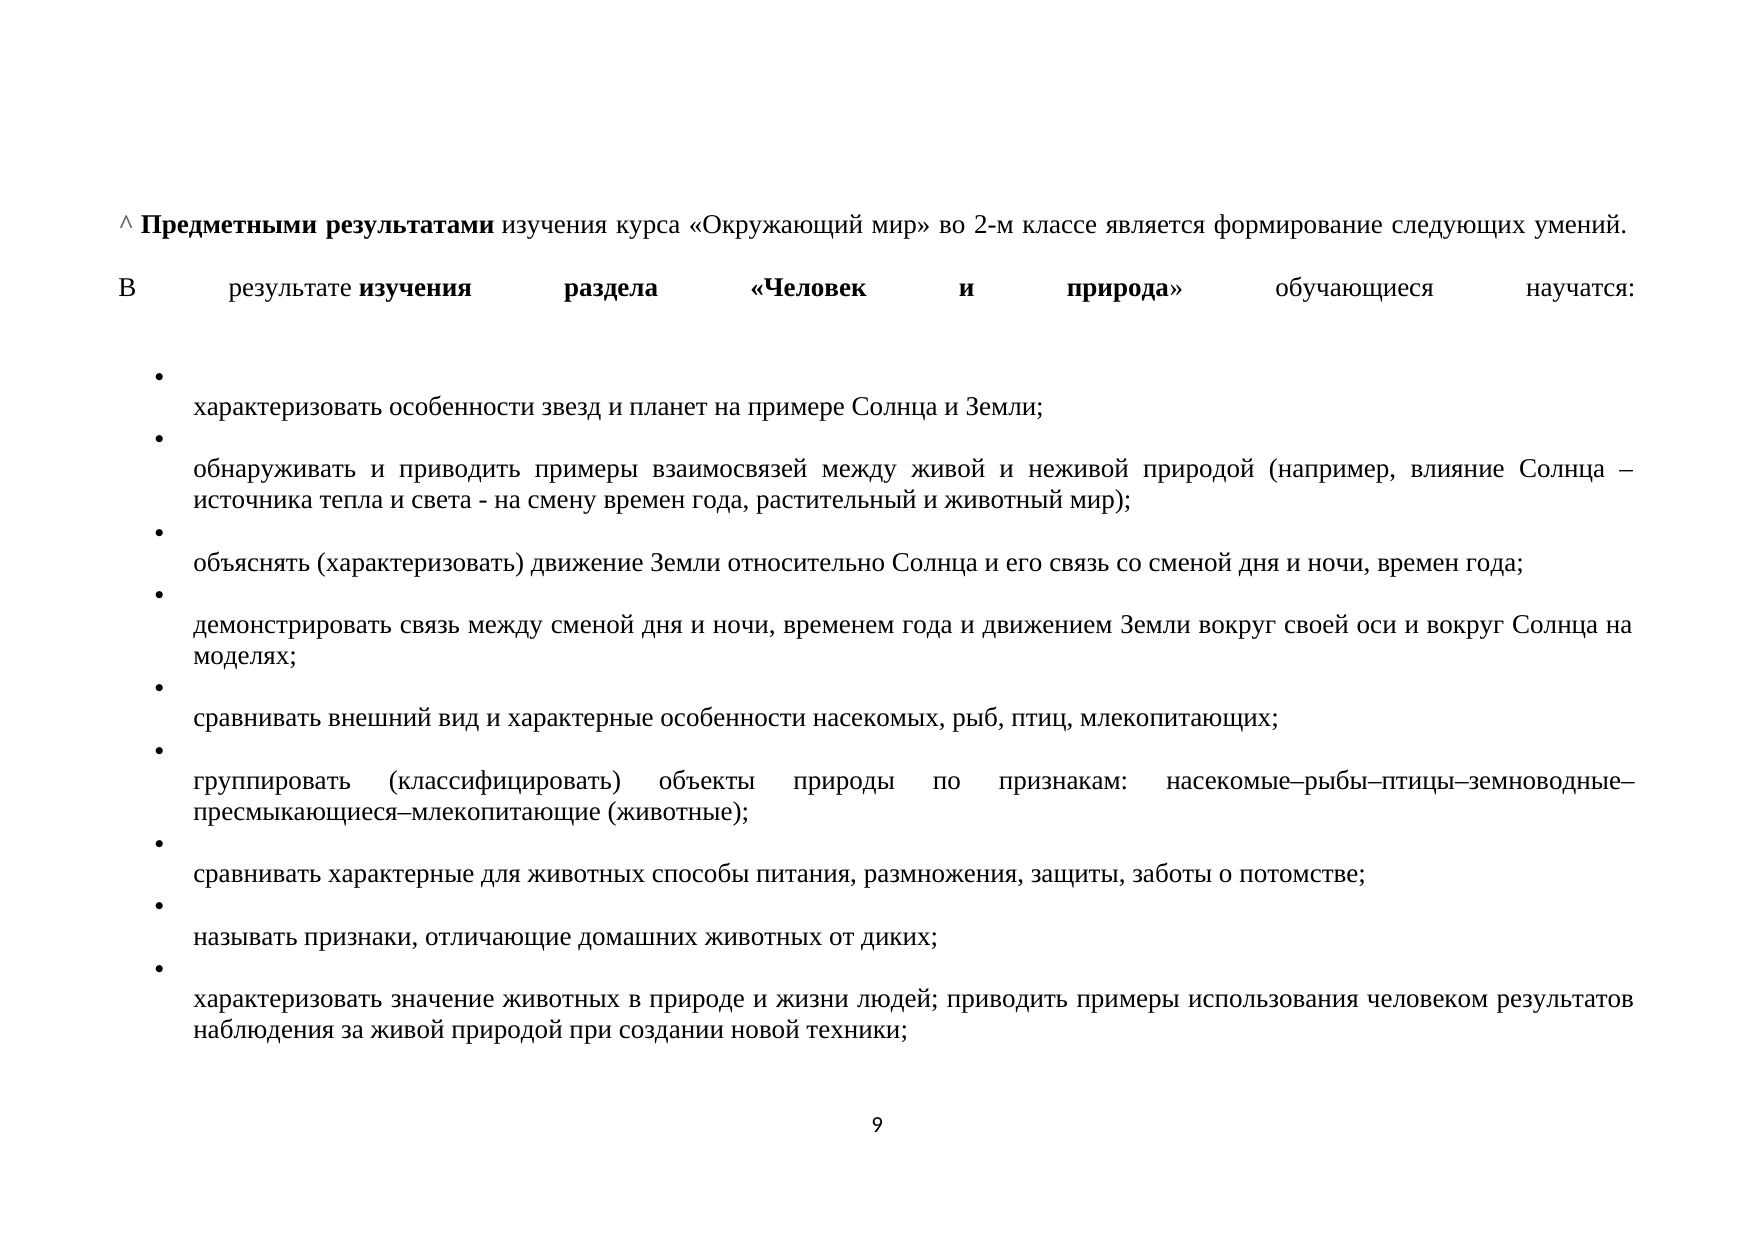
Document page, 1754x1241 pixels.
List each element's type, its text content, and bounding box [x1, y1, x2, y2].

list группировать (классифицировать) объекты природы по признакам: насекомые–рыбы–птицы–земноводные–пресмыкающиеся–млекопитающие (животные); [156, 733, 1636, 826]
list называть признаки, отличающие домашних животных от диких; [156, 888, 1636, 951]
list объяснять (характеризовать) движение Земли относительно Солнца и его связь со сменой дня и ночи, времен года; [156, 515, 1636, 577]
list характеризовать особенности звезд и планет на примере Солнца и Земли; [156, 359, 1636, 421]
list демонстрировать связь между сменой дня и ночи, временем года и движением Земли вокруг своей оси и вокруг Солнца на моделях; [156, 577, 1636, 670]
list обнаруживать и приводить примеры взаимосвязей между живой и неживой природой (например, влияние Солнца – источника тепла и света - на смену времен года, растительный и животный мир); [156, 421, 1636, 515]
text ^ Предметными результатами изучения курса «Окружающий мир» во 2-м классе является формирование следующих умений. В результате изучения раздела «Человек и природа» обучающиеся научатся: [118, 177, 1636, 330]
list характеризовать значение животных в природе и жизни людей; приводить примеры использования человеком результатов наблюдения за живой природой при создании новой техники; [156, 951, 1636, 1044]
list сравнивать внешний вид и характерные особенности насекомых, рыб, птиц, млекопитающих; [156, 670, 1636, 733]
list сравнивать характерные для животных способы питания, размножения, защиты, заботы о потомстве; [156, 826, 1636, 888]
